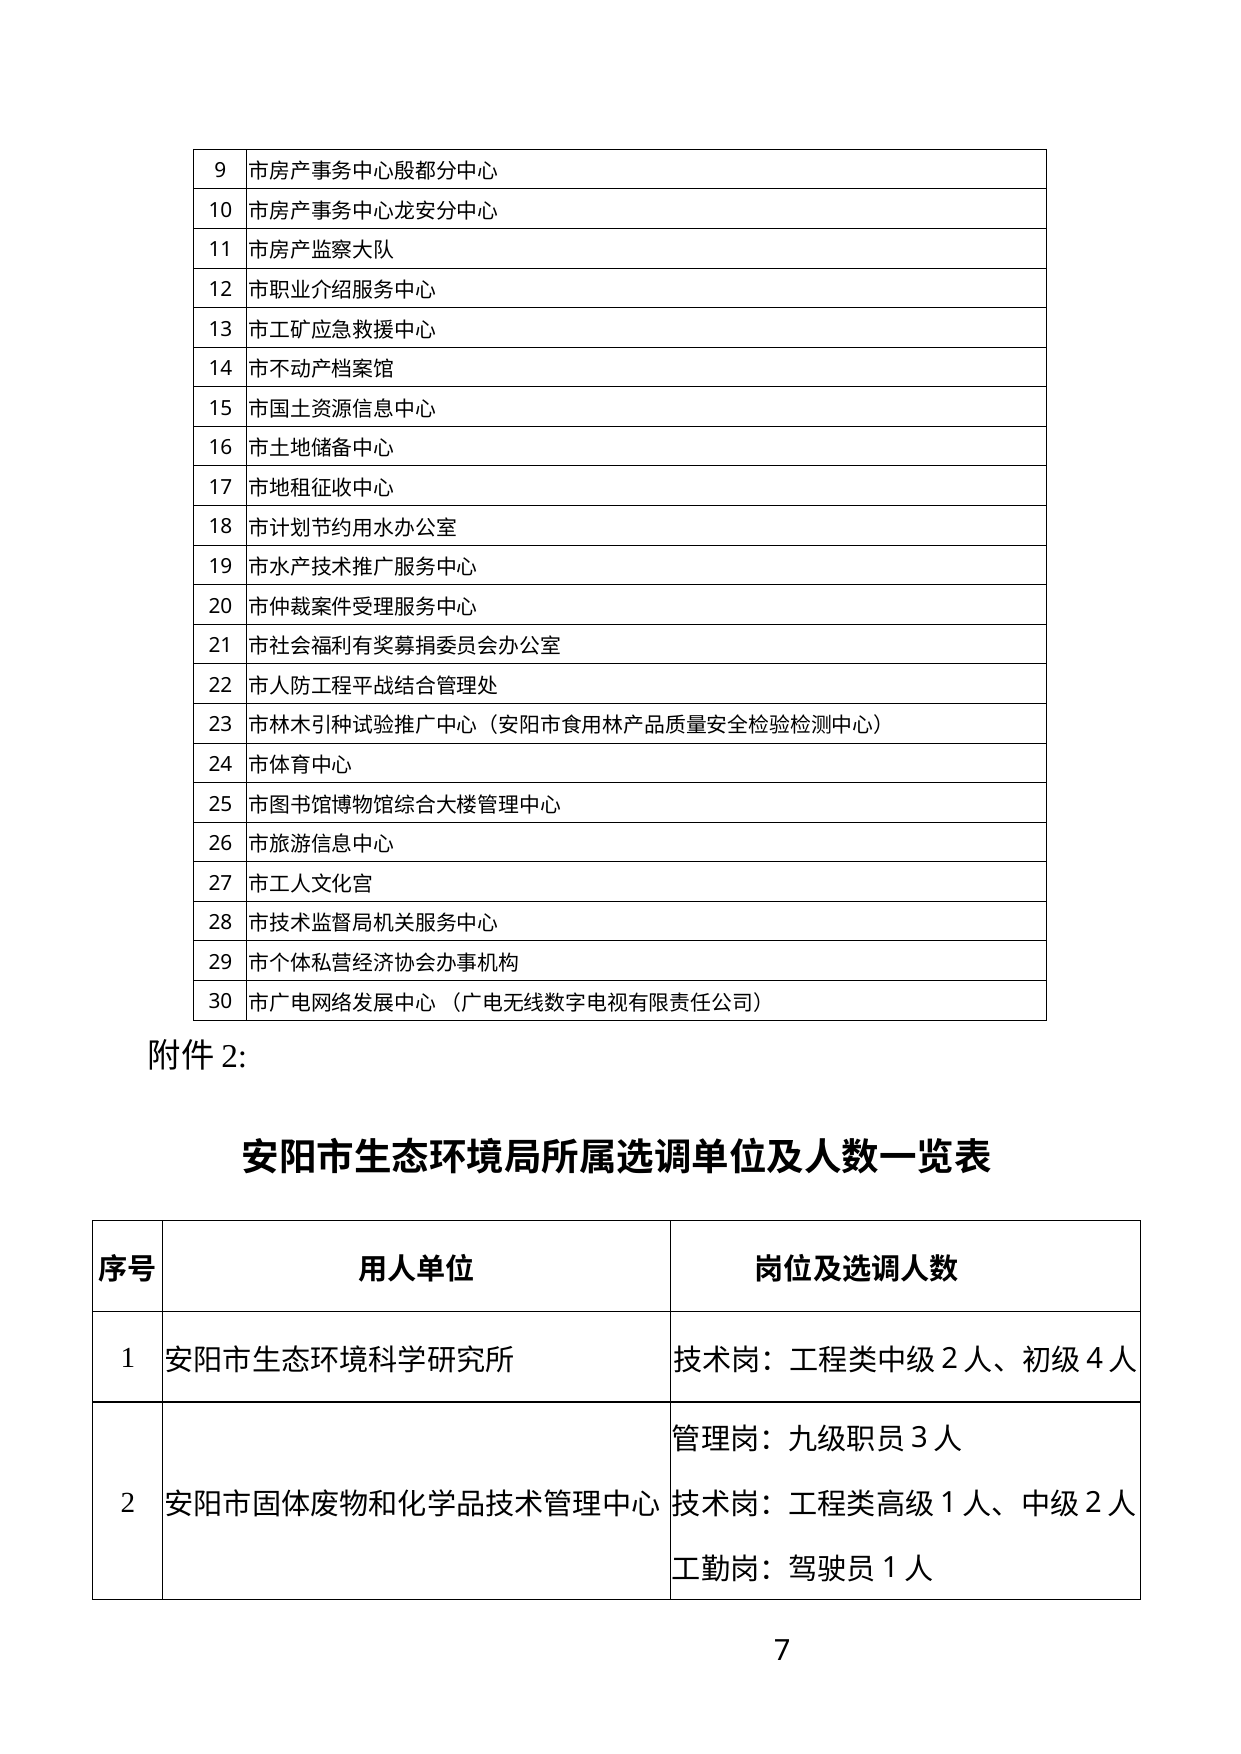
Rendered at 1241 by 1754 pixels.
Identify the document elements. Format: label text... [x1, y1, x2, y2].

table_cell 岗位及选调人数 [671, 1221, 1140, 1311]
table_cell 技术岗：工程类中级2人、初级4人 [671, 1312, 1140, 1401]
table_cell 21 [194, 625, 246, 663]
text 附件2: [148, 1021, 1092, 1086]
table_cell 14 [194, 348, 246, 386]
table_cell 用人单位 [163, 1221, 670, 1311]
table_cell 11 [194, 229, 246, 267]
table_cell 28 [194, 902, 246, 940]
table_cell 市职业介绍服务中心 [247, 269, 1046, 307]
table_cell 29 [194, 941, 246, 980]
table_cell 市计划节约用水办公室 [247, 506, 1046, 544]
table_cell 市土地储备中心 [247, 427, 1046, 465]
table_cell 市图书馆博物馆综合大楼管理中心 [247, 783, 1046, 822]
table_cell 市国土资源信息中心 [247, 387, 1046, 426]
table_cell 市房产事务中心龙安分中心 [247, 189, 1046, 228]
table_cell 19 [194, 546, 246, 584]
table_cell 市房产事务中心殷都分中心 [247, 150, 1046, 188]
table_cell 27 [194, 862, 246, 901]
table_cell 1 [93, 1312, 162, 1401]
table_cell 13 [194, 308, 246, 347]
table_cell 市广电网络发展中心 （广电无线数字电视有限责任公司） [247, 981, 1046, 1019]
table_cell 10 [194, 189, 246, 228]
table_cell 20 [194, 585, 246, 624]
table_cell 18 [194, 506, 246, 544]
table_cell 市水产技术推广服务中心 [247, 546, 1046, 584]
table_cell 市仲裁案件受理服务中心 [247, 585, 1046, 624]
table_cell 30 [194, 981, 246, 1019]
table_cell 市房产监察大队 [247, 229, 1046, 267]
table_cell 市体育中心 [247, 744, 1046, 782]
table_cell 15 [194, 387, 246, 426]
table_cell 序号 [93, 1221, 162, 1311]
table_cell 26 [194, 823, 246, 861]
table_cell 市社会福利有奖募捐委员会办公室 [247, 625, 1046, 663]
table_header 安阳市生态环境局所属选调单位及人数一览表 [93, 1086, 1141, 1220]
table_cell 23 [194, 704, 246, 742]
table_cell 管理岗：九级职员3人 技术岗：工程类高级1人、中级2人 工勤岗：驾驶员1人 [671, 1403, 1140, 1599]
table_cell 市工矿应急救援中心 [247, 308, 1046, 347]
table_cell 24 [194, 744, 246, 782]
table_cell 16 [194, 427, 246, 465]
table_cell 12 [194, 269, 246, 307]
table_cell 市不动产档案馆 [247, 348, 1046, 386]
table_cell 市工人文化宫 [247, 862, 1046, 901]
table_cell 9 [194, 150, 246, 188]
table_cell 市旅游信息中心 [247, 823, 1046, 861]
table_cell 市林木引种试验推广中心（安阳市食用林产品质量安全检验检测中心） [247, 704, 1046, 742]
table_cell 市技术监督局机关服务中心 [247, 902, 1046, 940]
table_cell 市地租征收中心 [247, 466, 1046, 505]
table_cell 市人防工程平战结合管理处 [247, 664, 1046, 703]
table_cell 安阳市生态环境科学研究所 [163, 1312, 670, 1401]
table_cell 市个体私营经济协会办事机构 [247, 941, 1046, 980]
table_cell 17 [194, 466, 246, 505]
table_cell 安阳市固体废物和化学品技术管理中心 [163, 1403, 670, 1599]
table_cell 2 [93, 1403, 162, 1599]
table_cell 22 [194, 664, 246, 703]
table_cell 25 [194, 783, 246, 822]
